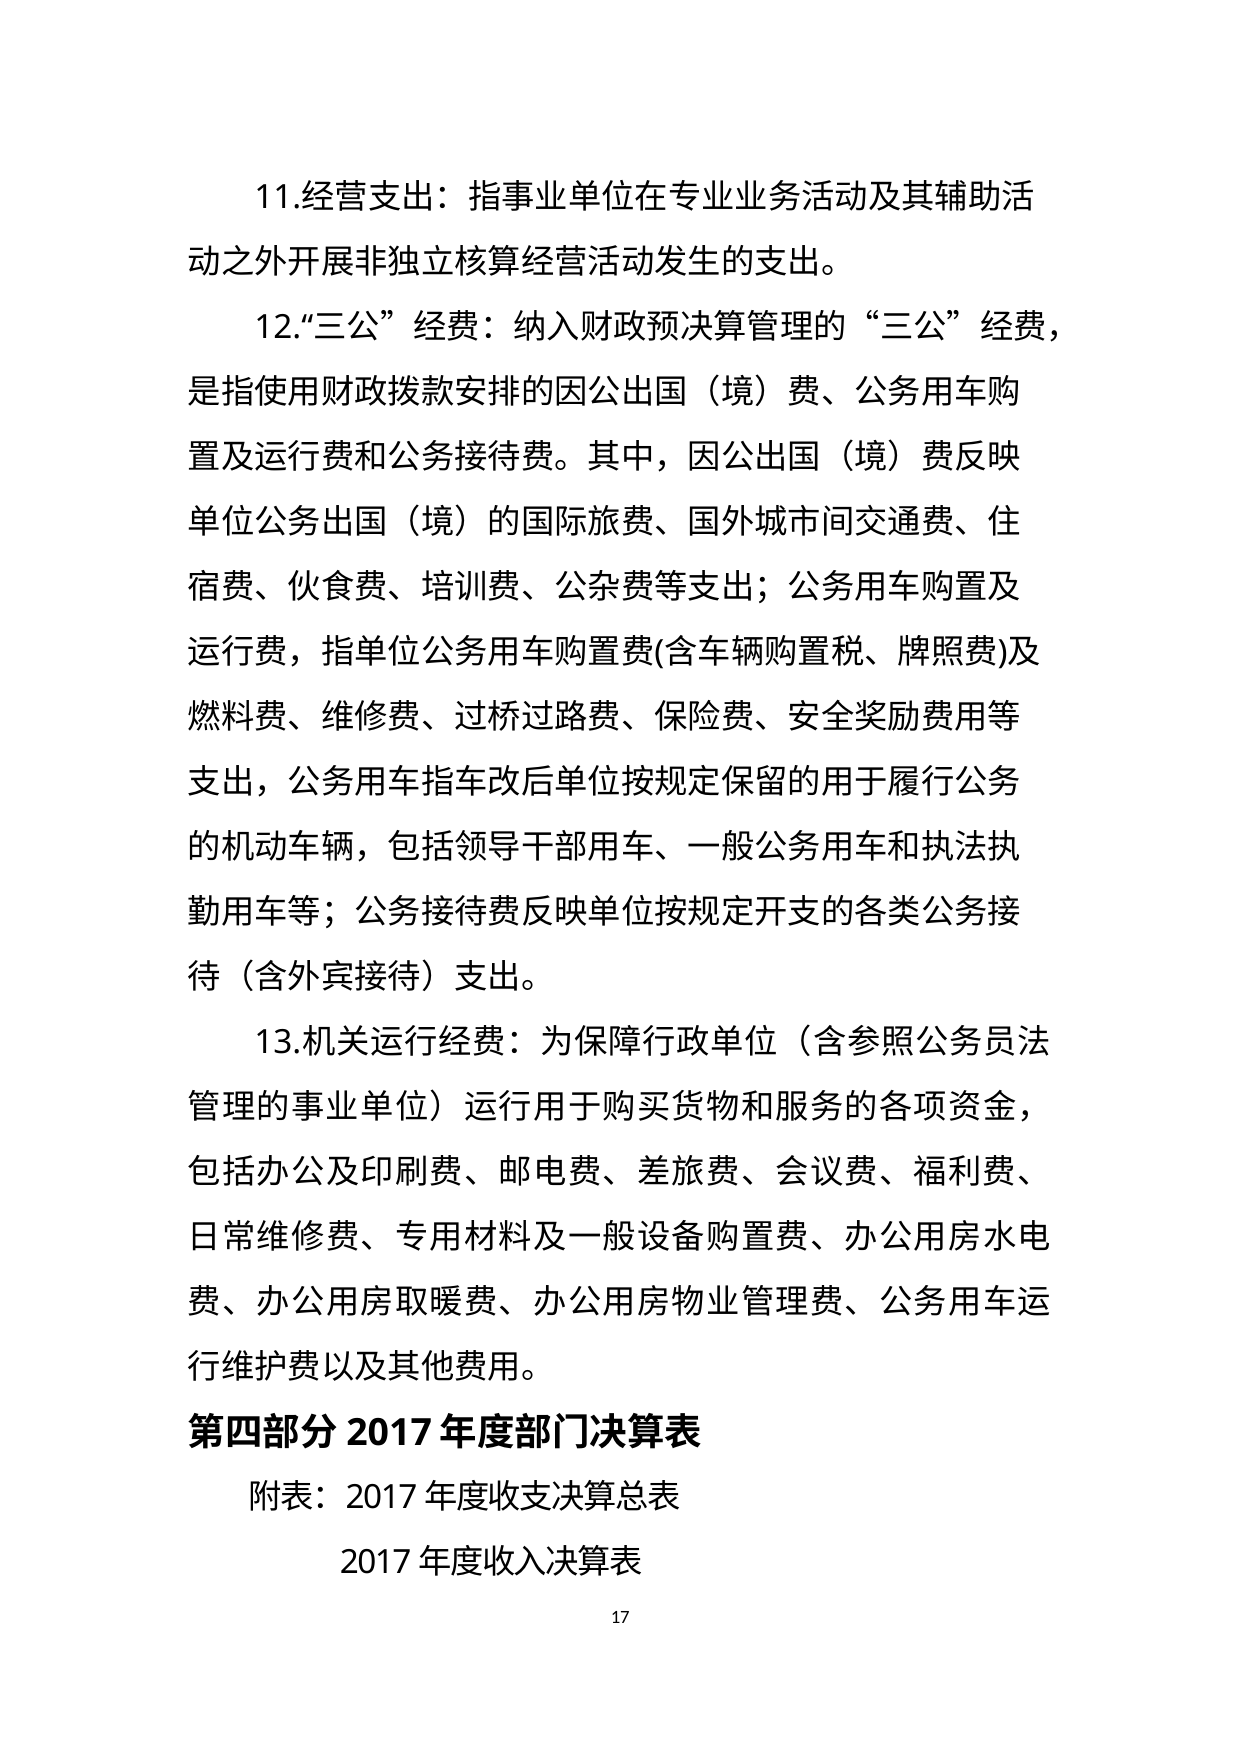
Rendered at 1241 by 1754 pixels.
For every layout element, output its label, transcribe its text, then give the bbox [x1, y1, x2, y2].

text 2017年度收入决算表 [187, 1527, 1053, 1592]
text 附表：2017年度收支决算总表 [187, 1462, 1053, 1527]
text 12.“三公”经费：纳入财政预决算管理的“三公”经费，是指使用财政拨款安排的因公出国（境）费、公务用车购置及运行费和公务接待费。其中，因公出国（境）费反映单位公务出国（境）的国际旅费、国外城市间交通费、住宿费、伙食费、培训费、公杂费等支出；公务用车购置及运行费，指单位公务用车购置费(含车辆购置税、牌照费)及燃料费、维修费、过桥过路费、保险费、安全奖励费用等支出，公务用车指车改后单位按规定保留的用于履行公务的机动车辆，包括领导干部用车、一般公务用车和执法执勤用车等；公务接待费反映单位按规定开支的各类公务接待（含外宾接待）支出。 [187, 292, 1053, 1007]
text 11.经营支出：指事业单位在专业业务活动及其辅助活动之外开展非独立核算经营活动发生的支出。 [187, 162, 1053, 292]
text 13.机关运行经费：为保障行政单位（含参照公务员法管理的事业单位）运行用于购买货物和服务的各项资金，包括办公及印刷费、邮电费、差旅费、会议费、福利费、日常维修费、专用材料及一般设备购置费、办公用房水电费、办公用房取暖费、办公用房物业管理费、公务用车运行维护费以及其他费用。 [187, 1007, 1053, 1397]
text 第四部分 2017年度部门决算表 [187, 1397, 1053, 1462]
